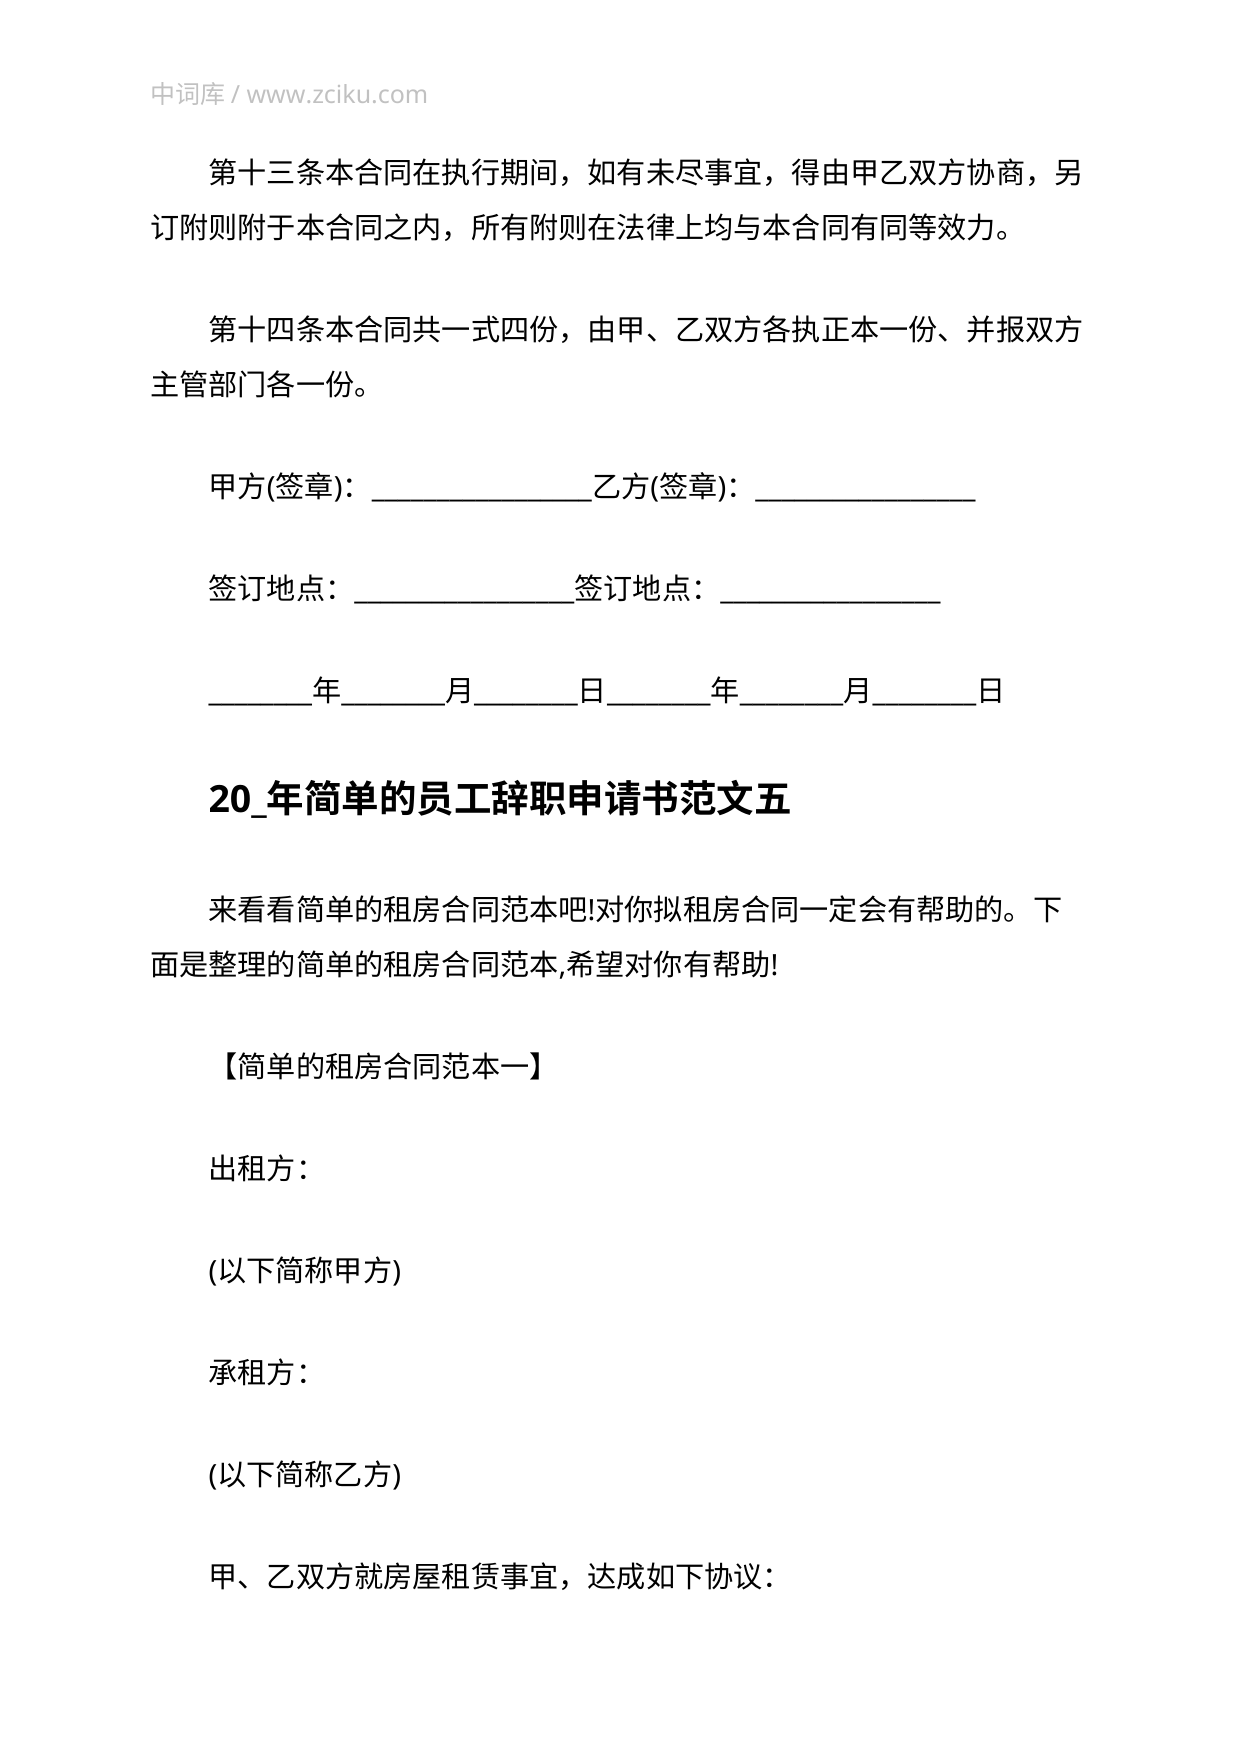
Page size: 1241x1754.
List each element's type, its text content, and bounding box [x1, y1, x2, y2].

text 第十三条本合同在执行期间，如有未尽事宜，得由甲乙双方协商，另订附则附于本合同之内，所有附则在法律上均与本合同有同等效力。 [150, 150, 1090, 247]
text 承租方： [150, 1349, 1090, 1392]
text 出租方： [150, 1146, 1090, 1188]
text 签订地点：_________________签订地点：_________________ [150, 565, 1090, 608]
text 【简单的租房合同范本一】 [150, 1044, 1090, 1086]
text (以下简称甲方) [150, 1247, 1090, 1290]
text 20_年简单的员工辞职申请书范文五 [150, 769, 1090, 824]
text 来看看简单的租房合同范本吧!对你拟租房合同一定会有帮助的。下面是整理的简单的租房合同范本,希望对你有帮助! [150, 887, 1090, 984]
text 甲、乙双方就房屋租赁事宜，达成如下协议： [150, 1553, 1090, 1595]
text (以下简称乙方) [150, 1451, 1090, 1493]
text 甲方(签章)：_________________乙方(签章)：_________________ [150, 463, 1090, 506]
text ________年________月________日________年________月________日 [150, 667, 1090, 710]
text 第十四条本合同共一式四份，由甲、乙双方各执正本一份、并报双方主管部门各一份。 [150, 307, 1090, 404]
